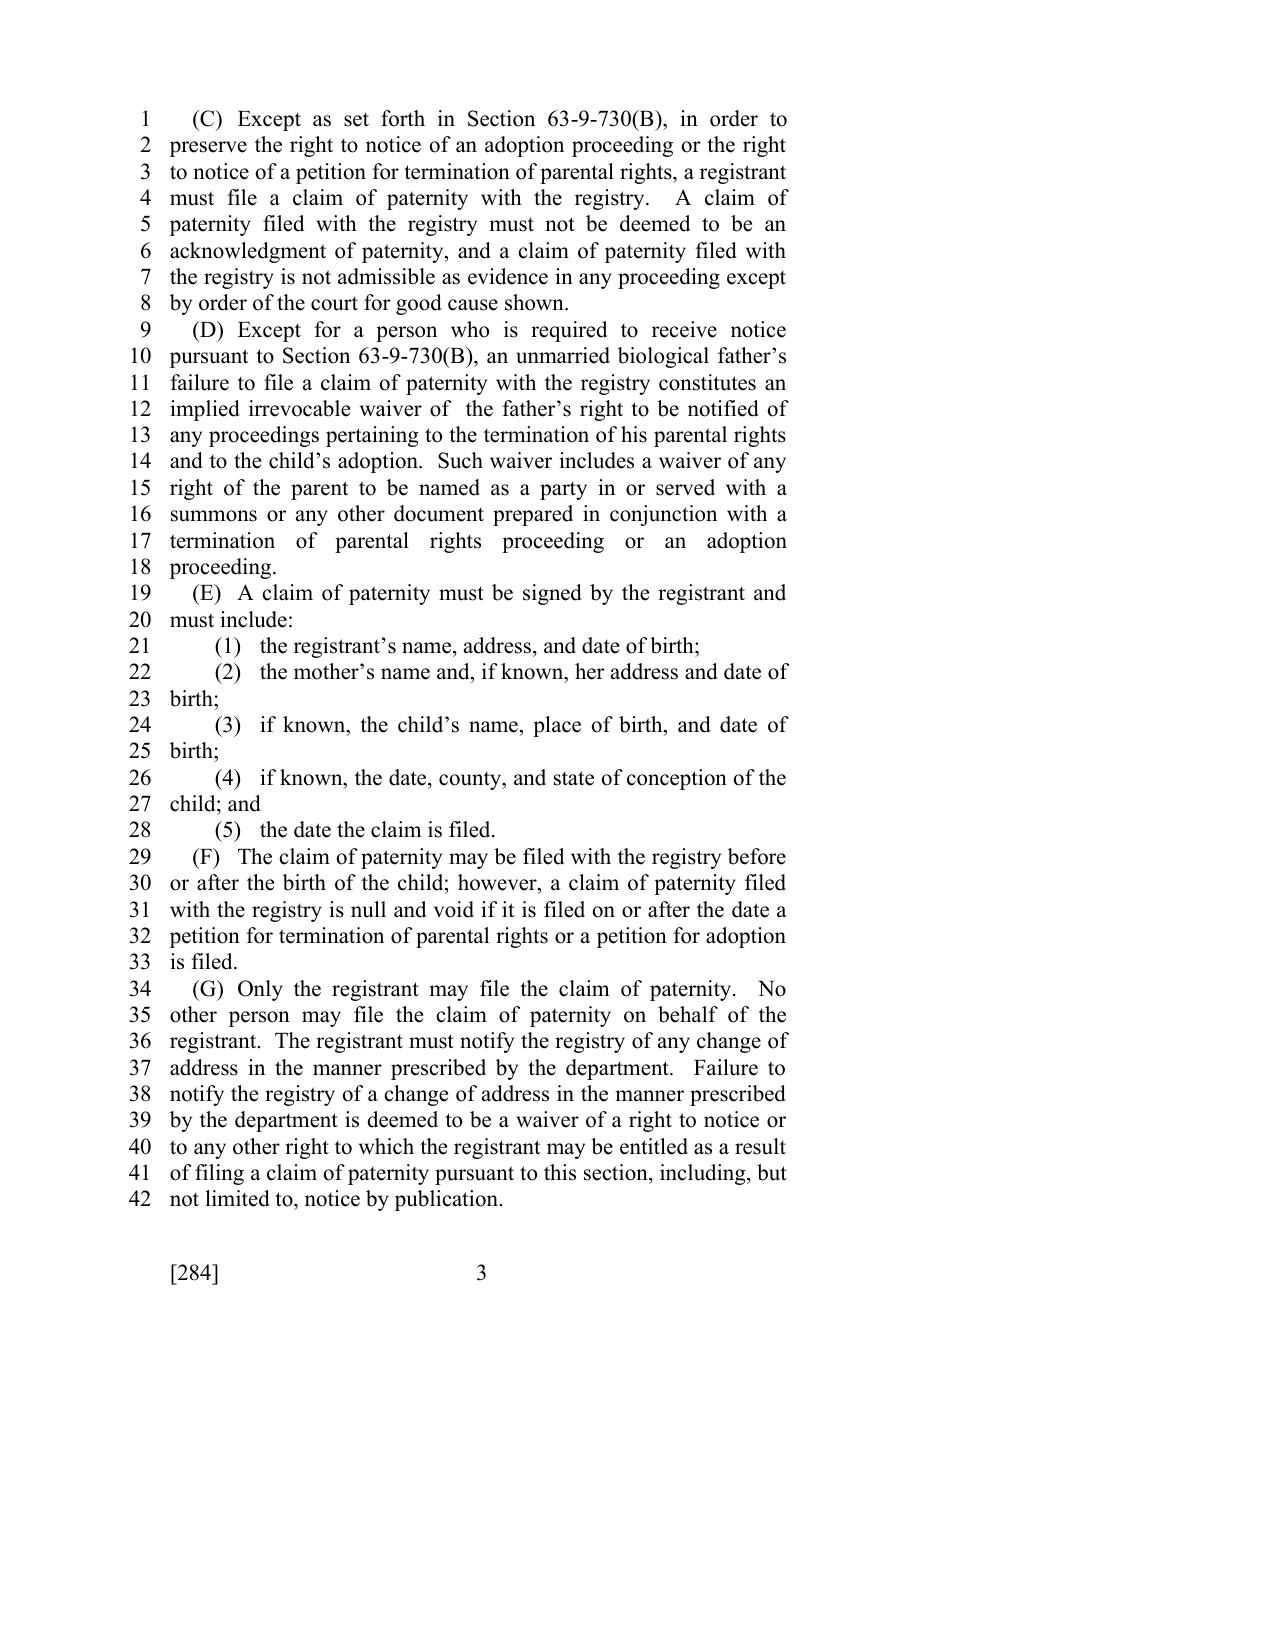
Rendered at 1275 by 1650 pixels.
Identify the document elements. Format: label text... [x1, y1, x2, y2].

text (D) Except for a person who is required to receive notice pursuant to Section 63-9-730(B), an unmarried biological father’s failure to file a claim of paternity with the registry constitutes an implied irrevocable waiver of the father’s right to be notified of any proceedings pertaining to the termination of his parental rights and to the child’s adoption. Such waiver includes a waiver of any right of the parent to be named as a party in or served with a summons or any other document prepared in conjunction with a termination of parental rights proceeding or an adoption proceeding. [169, 316, 787, 579]
text (F) The claim of paternity may be filed with the registry before or after the birth of the child; however, a claim of paternity filed with the registry is null and void if it is filed on or after the date a petition for termination of parental rights or a petition for adoption is filed. [169, 843, 787, 975]
text (C) Except as set forth in Section 63-9-730(B), in order to preserve the right to notice of an adoption proceeding or the right to notice of a petition for termination of parental rights, a registrant must file a claim of paternity with the registry. A claim of paternity filed with the registry must not be deemed to be an acknowledgment of paternity, and a claim of paternity filed with the registry is not admissible as evidence in any proceeding except by order of the court for good cause shown. [169, 105, 787, 316]
text (3) if known, the child’s name, place of birth, and date of birth; [169, 711, 787, 764]
text (G) Only the registrant may file the claim of paternity. No other person may file the claim of paternity on behalf of the registrant. The registrant must notify the registry of any change of address in the manner prescribed by the department. Failure to notify the registry of a change of address in the manner prescribed by the department is deemed to be a waiver of a right to notice or to any other right to which the registrant may be entitled as a result of filing a claim of paternity pursuant to this section, including, but not limited to, notice by publication. [169, 975, 787, 1212]
text (1) the registrant’s name, address, and date of birth; [169, 632, 787, 658]
text (E) A claim of paternity must be signed by the registrant and must include: [169, 579, 787, 632]
text (2) the mother’s name and, if known, her address and date of birth; [169, 658, 787, 711]
text (5) the date the claim is filed. [169, 817, 787, 843]
text (4) if known, the date, county, and state of conception of the child; and [169, 764, 787, 817]
